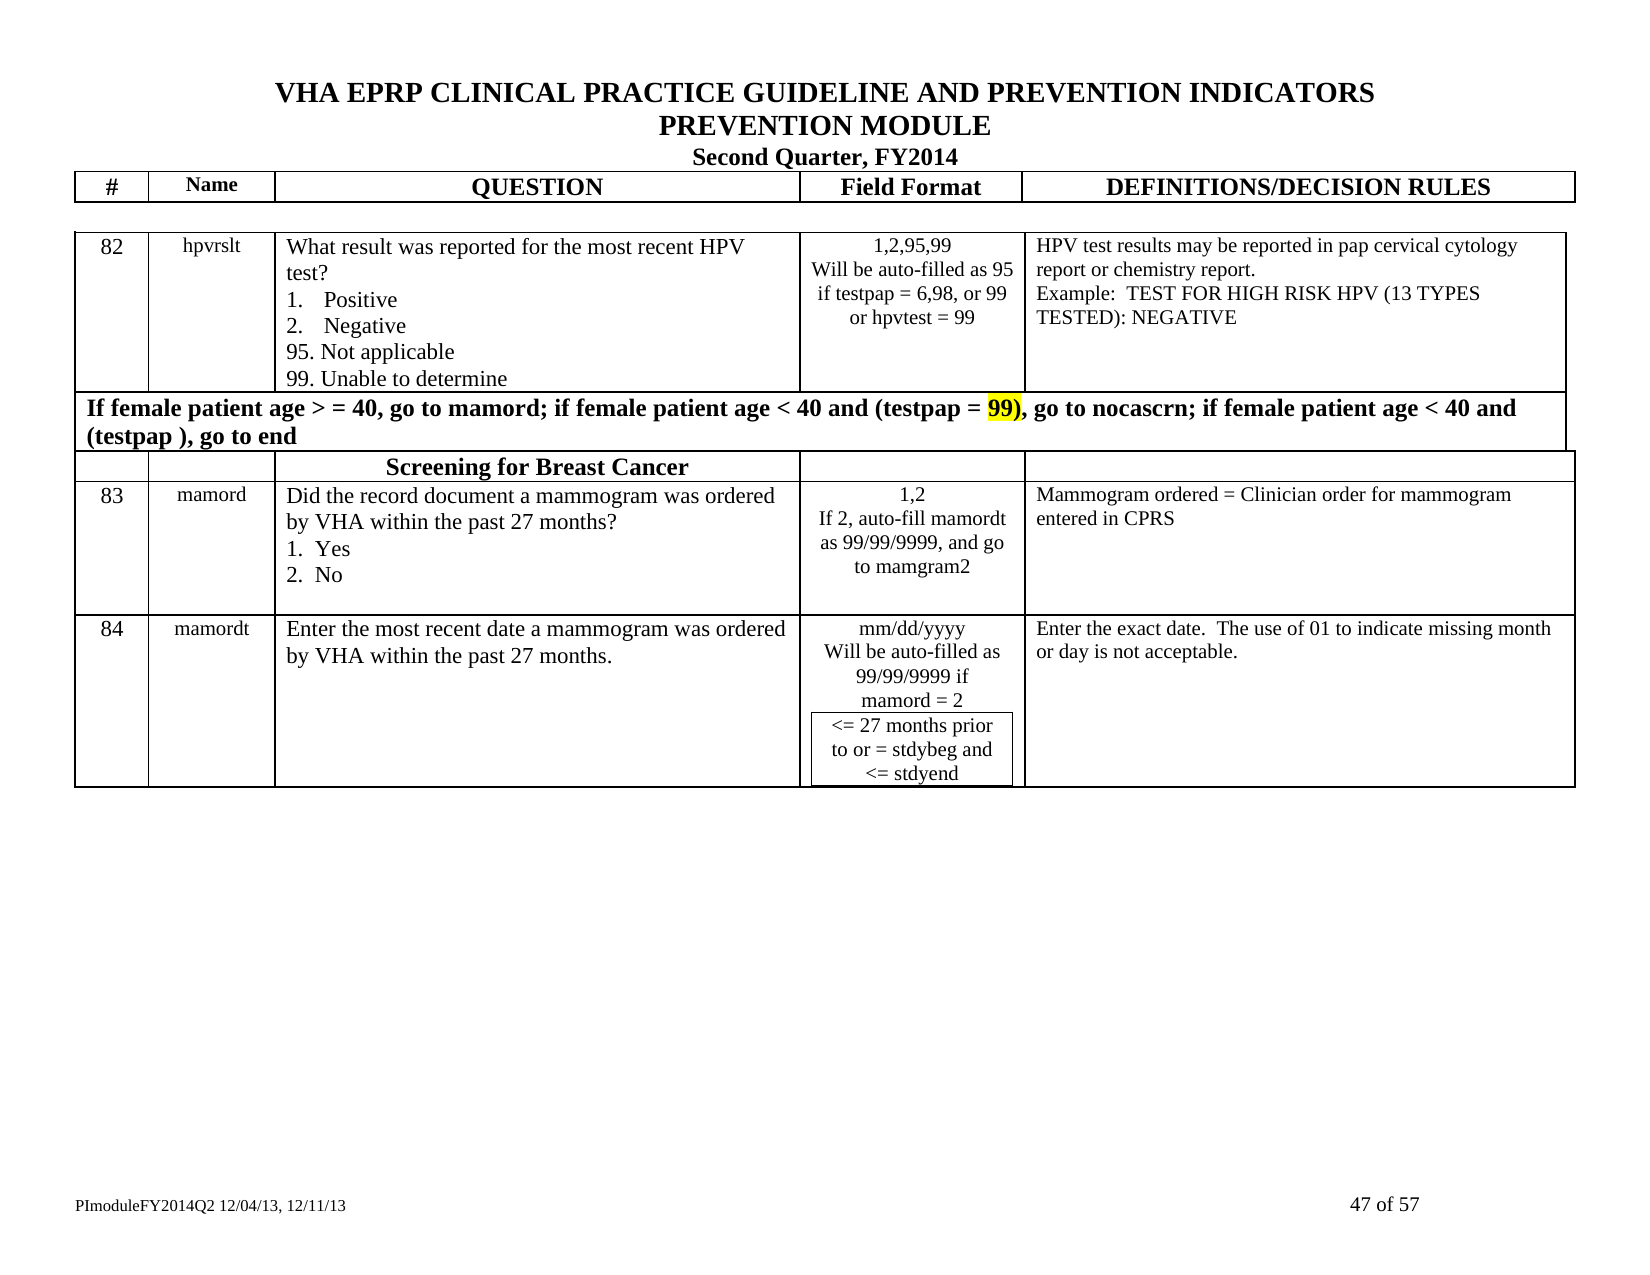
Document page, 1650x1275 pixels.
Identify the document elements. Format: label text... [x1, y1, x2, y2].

table_cell Enter the exact date. The use of 01 to indicate missing month or day is not acceptable. [1026, 616, 1574, 786]
table_cell 82 [76, 233, 148, 391]
table_cell Screening for Breast Cancer [276, 452, 799, 481]
table_cell 1,2 If 2, auto-fill mamordt as 99/99/9999, and go to mamgram2 [801, 482, 1024, 614]
table_cell 84 [76, 616, 148, 786]
table_cell hpvrslt [149, 233, 274, 391]
table_cell mamordt [149, 616, 274, 786]
table_cell [149, 452, 274, 481]
table_cell [801, 452, 1024, 481]
table_cell Did the record document a mammogram was ordered by VHA within the past 27 months? 1. Yes 2. No [276, 482, 799, 614]
table_cell What result was reported for the most recent HPV test? Positive Negative 95. Not applicable 99. Unable to determine [276, 233, 799, 391]
table_cell 1,2,95,99 Will be auto-filled as 95 if testpap = 6,98, or 99 or hpvtest = 99 [801, 233, 1024, 391]
table_cell [76, 452, 148, 481]
table_cell HPV test results may be reported in pap cervical cytology report or chemistry report. Example: TEST FOR HIGH RISK HPV (13 TYPES TESTED): NEGATIVE [1026, 233, 1565, 391]
table_cell Mammogram ordered = Clinician order for mammogram entered in CPRS [1026, 482, 1574, 614]
table_cell mm/dd/yyyy Will be auto-filled as 99/99/9999 if mamord = 2 [801, 616, 1024, 786]
table_cell If female patient age > = 40, go to mamord; if female patient age < 40 and (testpap = 99), go to nocascrn; if female patient age < 40 and (testpap = 99 = 99, go to nocascrn;ap = <> 99), go to end [76, 393, 1565, 450]
table_cell mamord [149, 482, 274, 614]
table_cell Enter the most recent date a mammogram was ordered by VHA within the past 27 months. [276, 616, 799, 786]
table_cell 83 [76, 482, 148, 614]
table_cell [1026, 452, 1574, 481]
